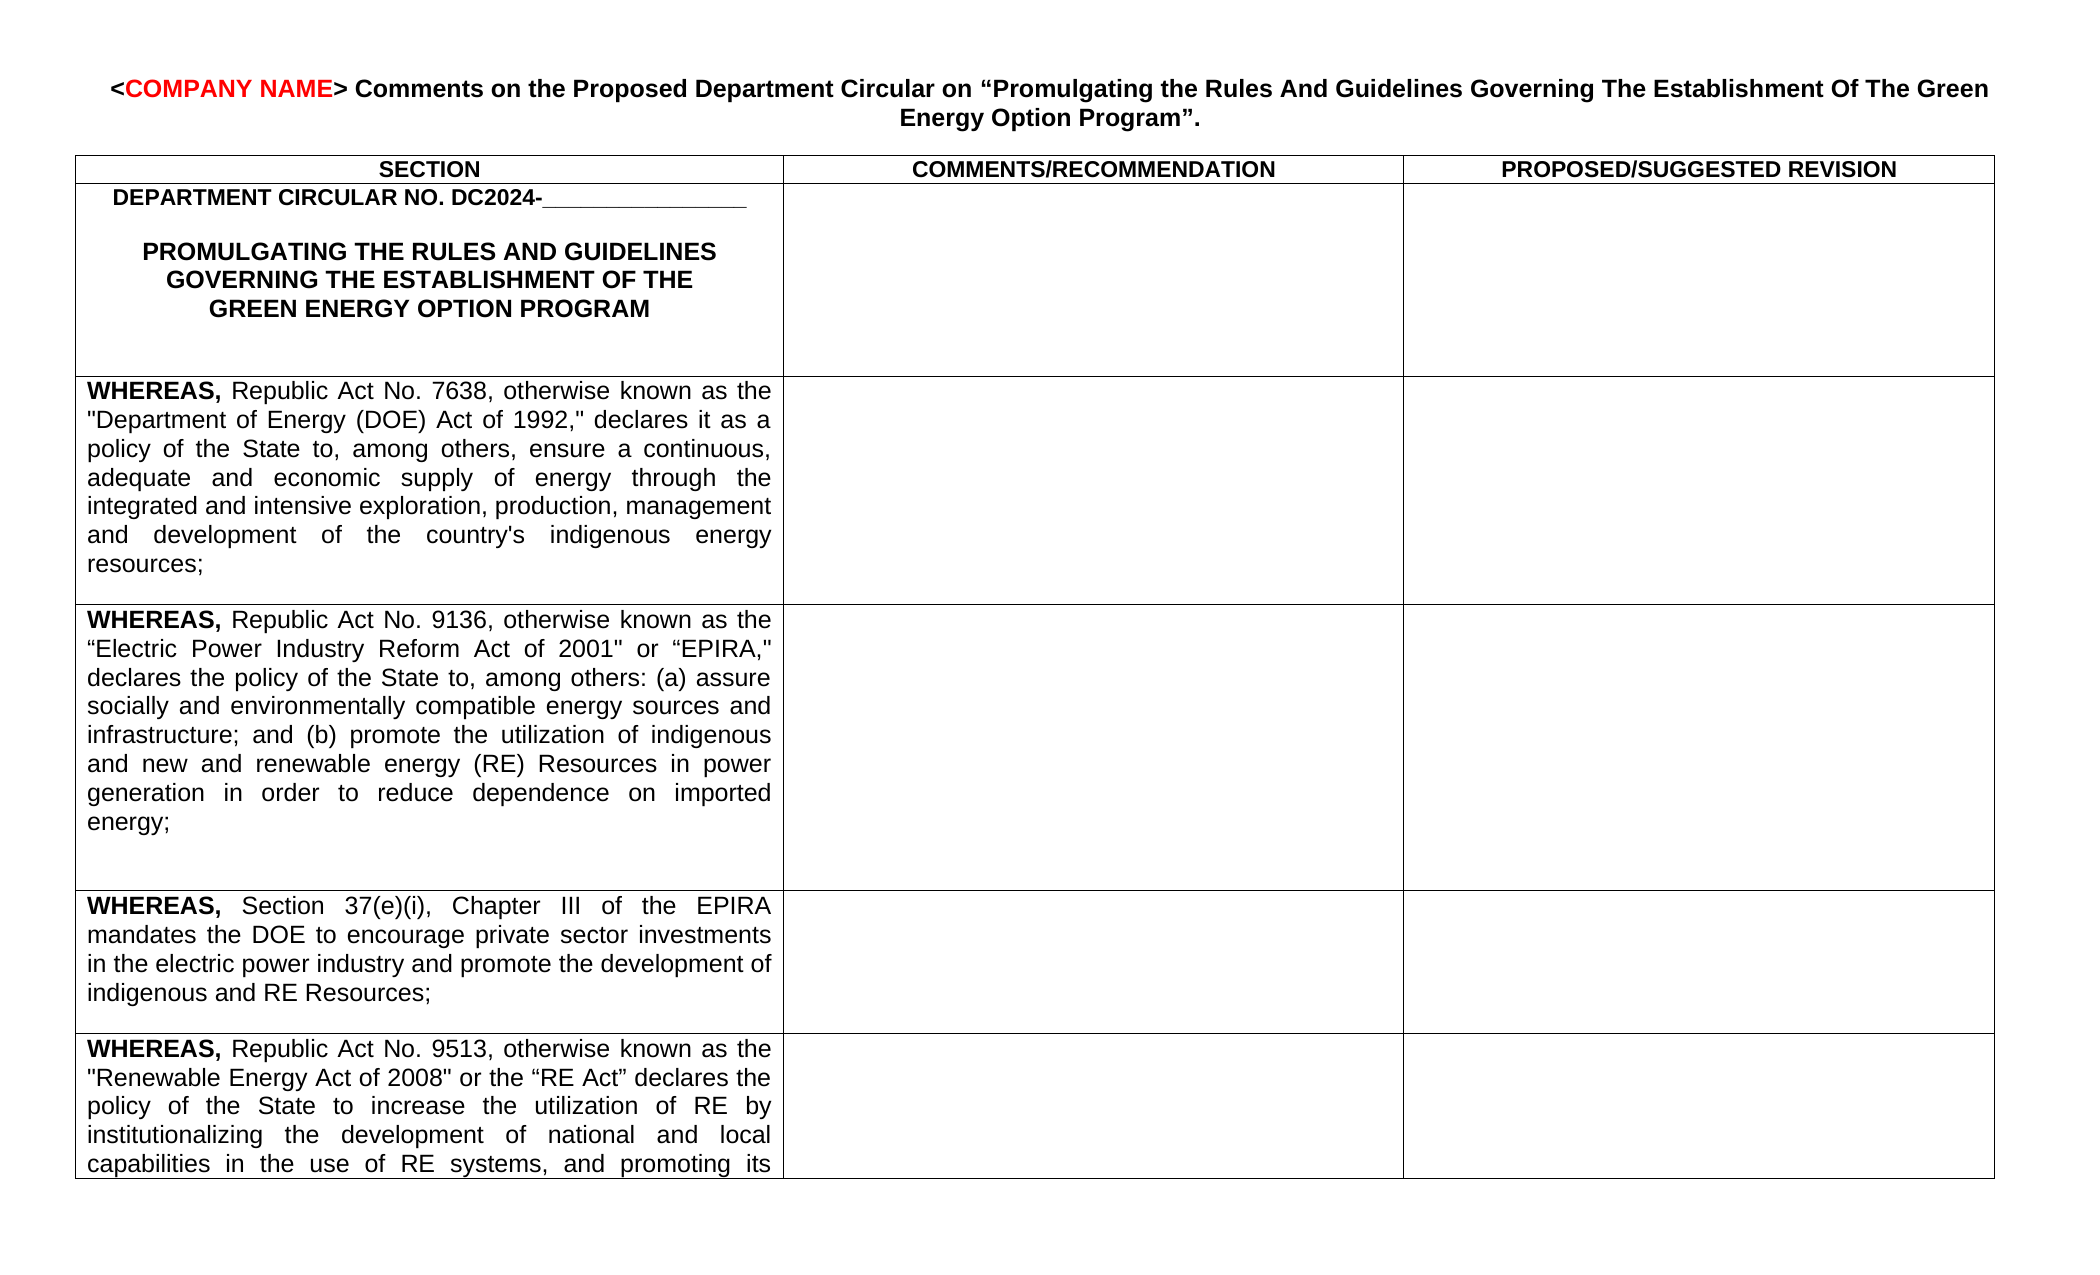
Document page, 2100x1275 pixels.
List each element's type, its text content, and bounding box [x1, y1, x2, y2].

table_cell [1404, 377, 1994, 604]
table_cell WHEREAS, Republic Act No. 7638, otherwise known as the "Department of Energy (DOE) Act of 1992," declares it as a policy of the State to, among others, ensure a continuous, adequate and economic supply of energy through the integrated and intensive exploration, production, management and development of the country's indigenous energy resources; [76, 377, 783, 604]
table_header COMMENTS/RECOMMENDATION [784, 156, 1403, 183]
table_cell [784, 605, 1403, 890]
table_cell WHEREAS, Republic Act No. 9136, otherwise known as the “Electric Power Industry Reform Act of 2001" or “EPIRA," declares the policy of the State to, among others: (a) assure socially and environmentally compatible energy sources and infrastructure; and (b) promote the utilization of indigenous and new and renewable energy (RE) Resources in power generation in order to reduce dependence on imported energy; [76, 605, 783, 890]
table_cell [1404, 184, 1994, 376]
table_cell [76, 1034, 783, 1177]
table_cell [1404, 1034, 1994, 1177]
table_cell DEPARTMENT CIRCULAR NO. DC2024-________________ PROMULGATING THE RULES AND GUIDELINES GOVERNING THE ESTABLISHMENT OF THE GREEN ENERGY OPTION PROGRAM [76, 184, 783, 376]
table_cell [1404, 605, 1994, 890]
table_cell [784, 184, 1403, 376]
table_cell [784, 377, 1403, 604]
table_header SECTION [76, 156, 783, 183]
table_header PROPOSED/SUGGESTED REVISION [1404, 156, 1994, 183]
table_cell [784, 1034, 1403, 1177]
table_cell [1404, 891, 1994, 1033]
table_cell [784, 891, 1403, 1033]
table_cell WHEREAS, Section 37(e)(i), Chapter III of the EPIRA mandates the DOE to encourage private sector investments in the electric power industry and promote the development of indigenous and RE Resources; [76, 891, 783, 1033]
